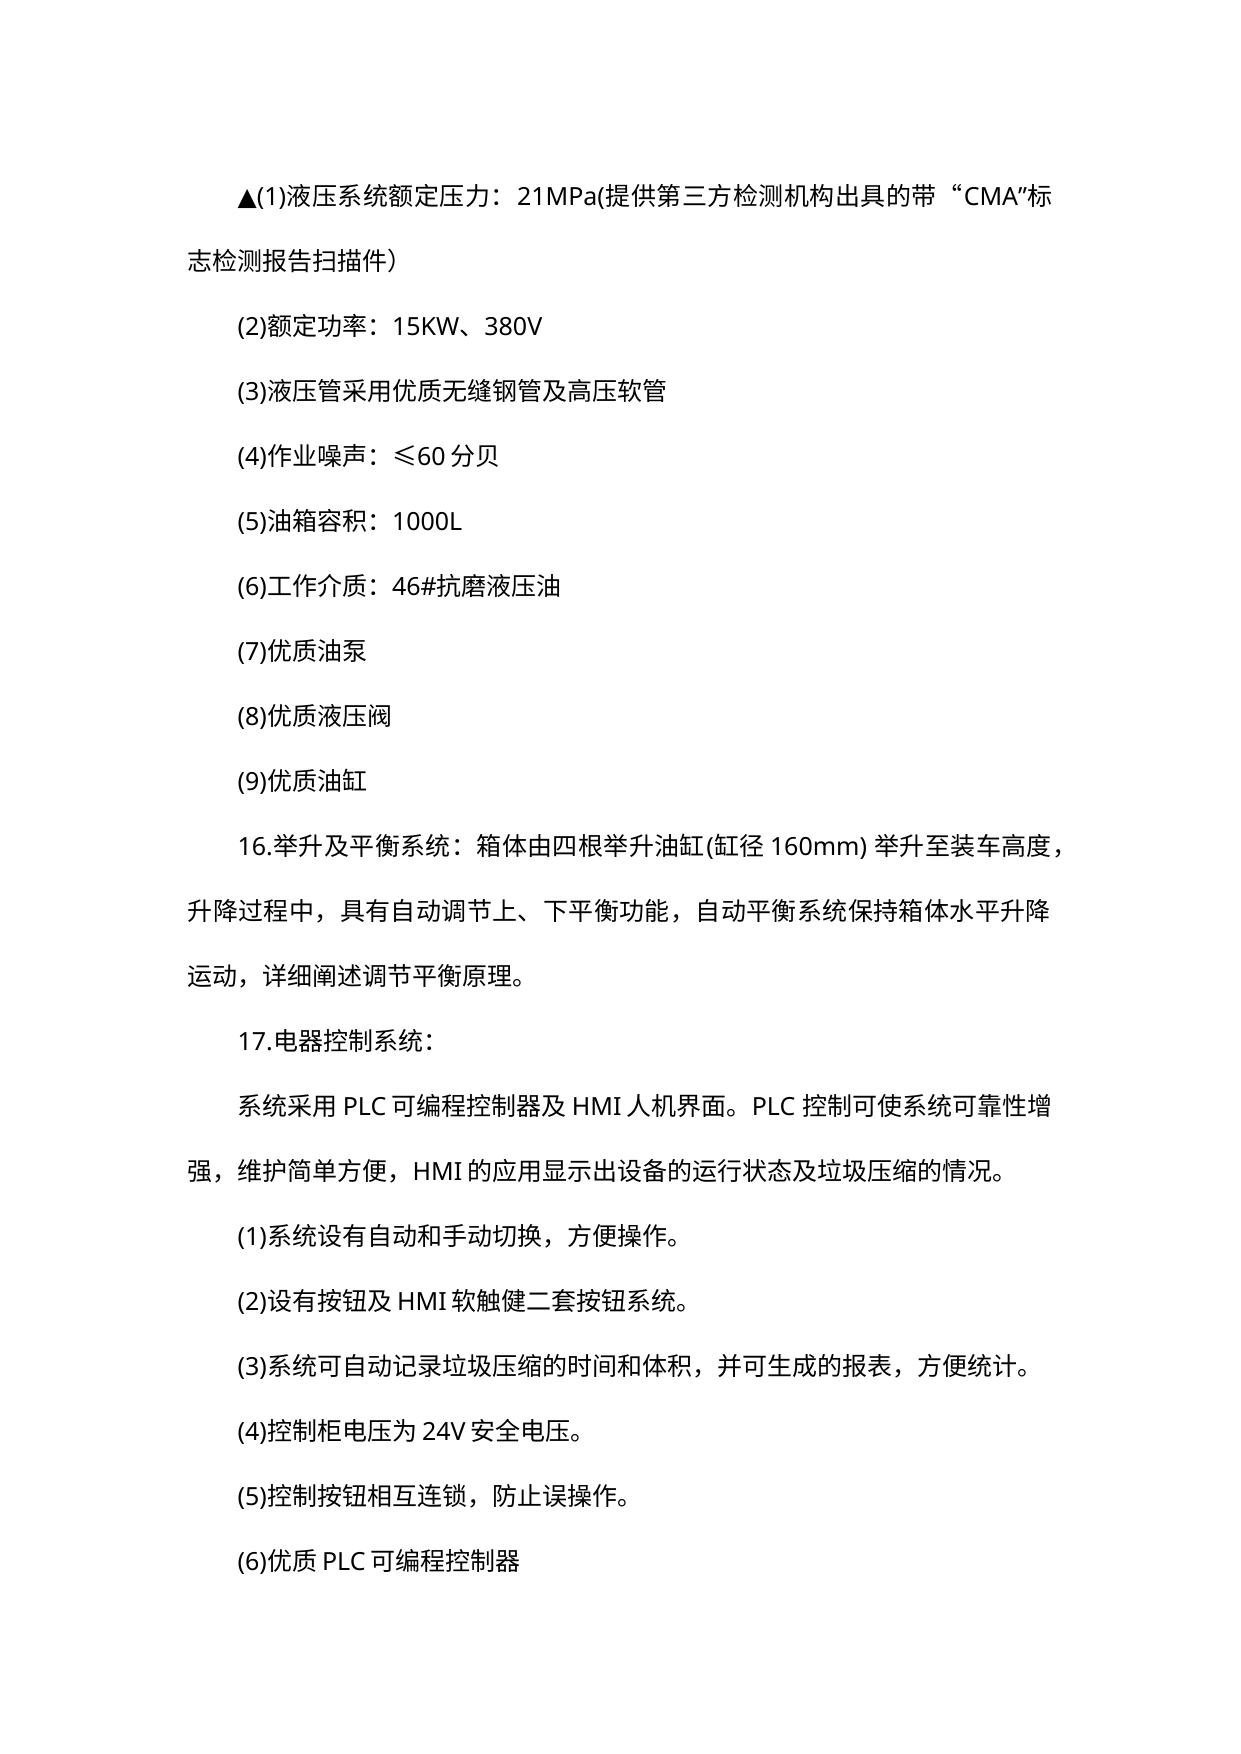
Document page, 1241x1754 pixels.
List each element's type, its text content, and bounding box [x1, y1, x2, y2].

text (1)系统设有自动和手动切换，方便操作。 [187, 1202, 1053, 1267]
text (5)油箱容积：1000L [187, 487, 1053, 552]
text (5)控制按钮相互连锁，防止误操作。 [187, 1462, 1053, 1527]
text 系统采用PLC可编程控制器及HMI人机界面。PLC 控制可使系统可靠性增强，维护简单方便，HMI的应用显示出设备的运行状态及垃圾压缩的情况。 [187, 1072, 1053, 1202]
text (9)优质油缸 [187, 747, 1053, 812]
text (6)工作介质：46#抗磨液压油 [187, 552, 1053, 617]
text (6)优质PLC可编程控制器 [187, 1527, 1053, 1592]
text (3)系统可自动记录垃圾压缩的时间和体积，并可生成的报表，方便统计。 [187, 1332, 1053, 1397]
text (3)液压管采用优质无缝钢管及高压软管 [187, 357, 1053, 422]
text (4)控制柜电压为24V安全电压。 [187, 1397, 1053, 1462]
text (8)优质液压阀 [187, 682, 1053, 747]
text (7)优质油泵 [187, 617, 1053, 682]
text (2)额定功率：15KW、380V [187, 292, 1053, 357]
text (2)设有按钮及HMI软触健二套按钮系统。 [187, 1267, 1053, 1332]
text 17.电器控制系统： [187, 1007, 1053, 1072]
text ▲(1)液压系统额定压力：21MPa(提供第三方检测机构出具的带“CMA”标志检测报告扫描件） [187, 162, 1053, 292]
text (4)作业噪声：≤60分贝 [187, 422, 1053, 487]
text 16.举升及平衡系统：箱体由四根举升油缸(缸径160mm) 举升至装车高度，升降过程中，具有自动调节上、下平衡功能，自动平衡系统保持箱体水平升降运动，详细阐述调节平衡原理。 [187, 812, 1053, 1007]
